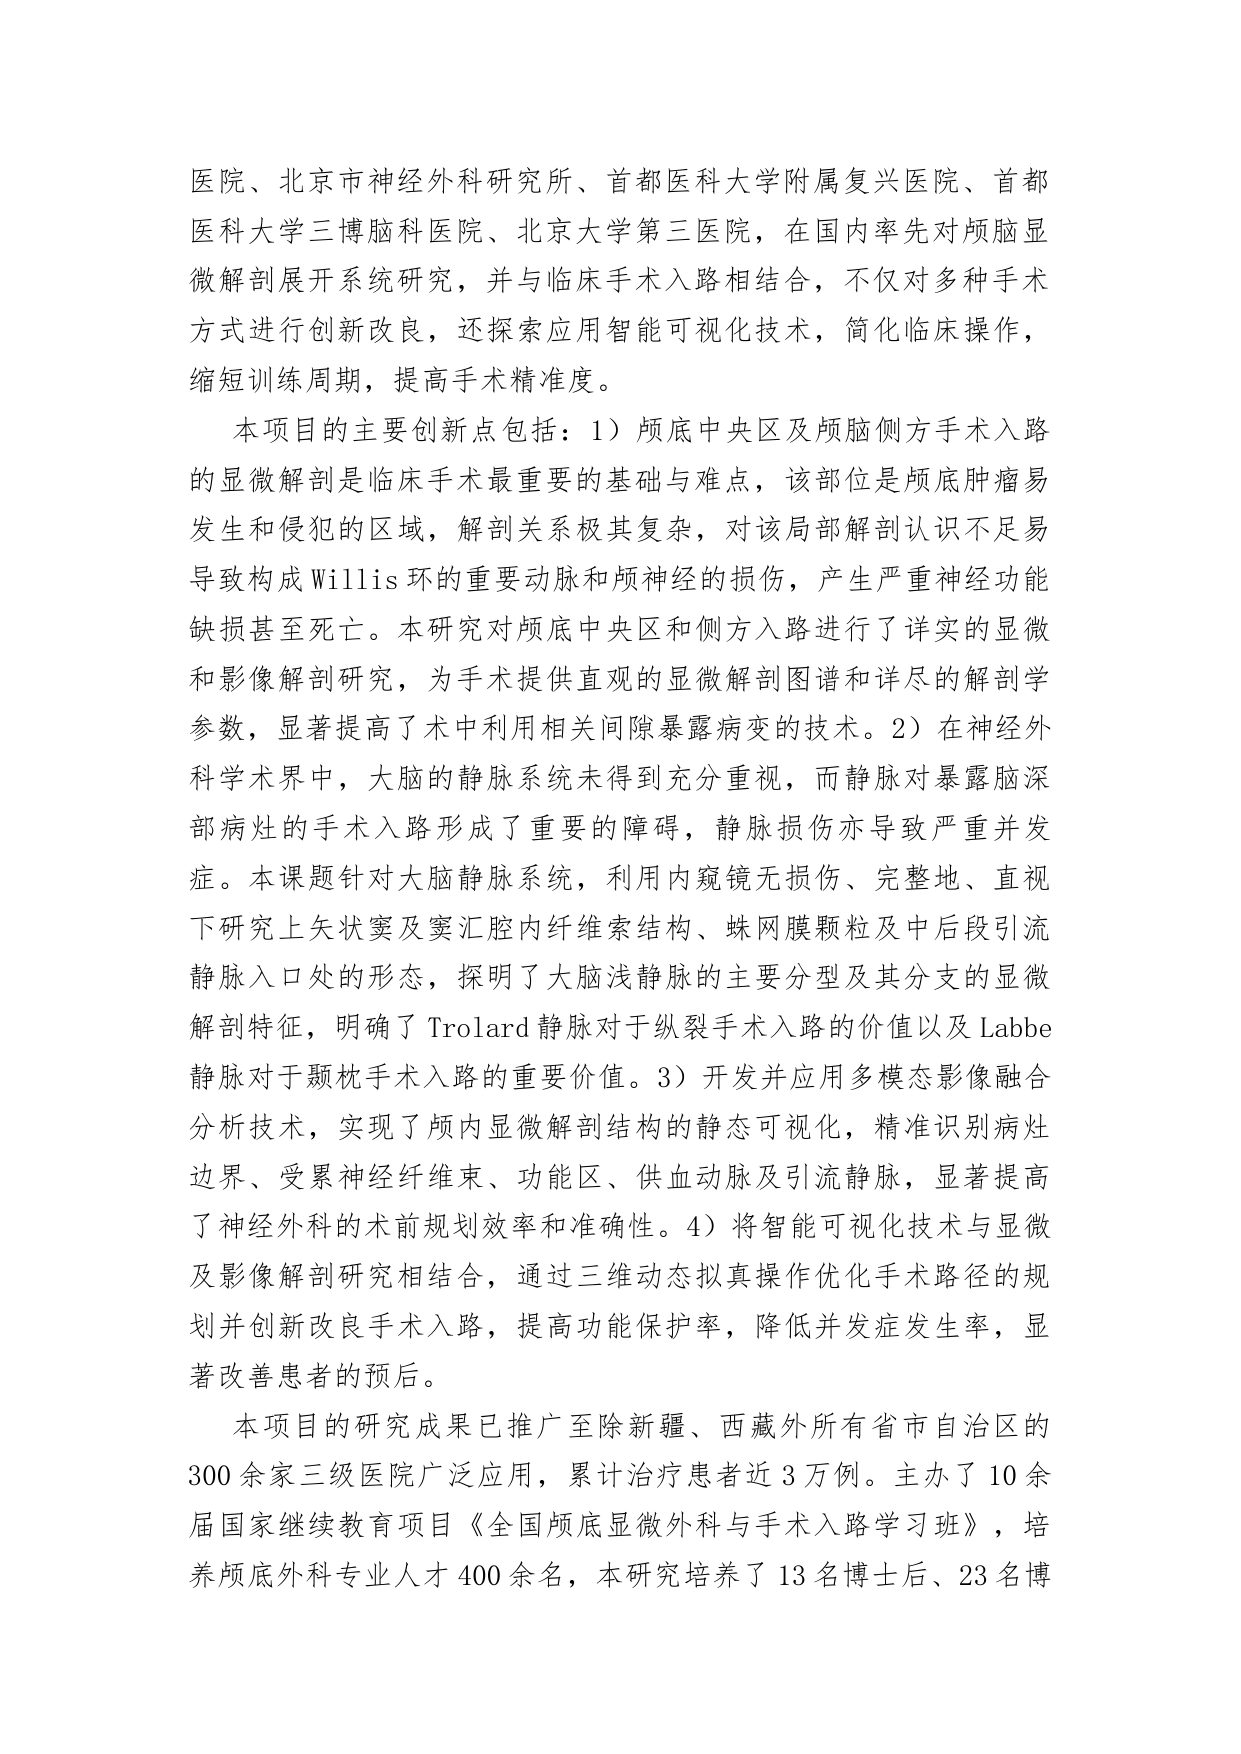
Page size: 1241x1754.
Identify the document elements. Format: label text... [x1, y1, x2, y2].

text 本项目的主要创新点包括：1）颅底中央区及颅脑侧方手术入路的显微解剖是临床手术最重要的基础与难点，该部位是颅底肿瘤易发生和侵犯的区域，解剖关系极其复杂，对该局部解剖认识不足易导致构成Willis环的重要动脉和颅神经的损伤，产生严重神经功能缺损甚至死亡。本研究对颅底中央区和侧方入路进行了详实的显微和影像解剖研究，为手术提供直观的显微解剖图谱和详尽的解剖学参数，显著提高了术中利用相关间隙暴露病变的技术。2）在神经外科学术界中，大脑的静脉系统未得到充分重视，而静脉对暴露脑深部病灶的手术入路形成了重要的障碍，静脉损伤亦导致严重并发症。本课题针对大脑静脉系统，利用内窥镜无损伤、完整地、直视下研究上矢状窦及窦汇腔内纤维索结构、蛛网膜颗粒及中后段引流静脉入口处的形态，探明了大脑浅静脉的主要分型及其分支的显微解剖特征，明确了Trolard静脉对于纵裂手术入路的价值以及Labbe静脉对于颞枕手术入路的重要价值。3）开发并应用多模态影像融合分析技术，实现了颅内显微解剖结构的静态可视化，精准识别病灶边界、受累神经纤维束、功能区、供血动脉及引流静脉，显著提高了神经外科的术前规划效率和准确性。4）将智能可视化技术与显微及影像解剖研究相结合，通过三维动态拟真操作优化手术路径的规划并创新改良手术入路，提高功能保护率，降低并发症发生率，显著改善患者的预后。 [187, 411, 1053, 1390]
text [187, 162, 1053, 394]
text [187, 1407, 1053, 1589]
